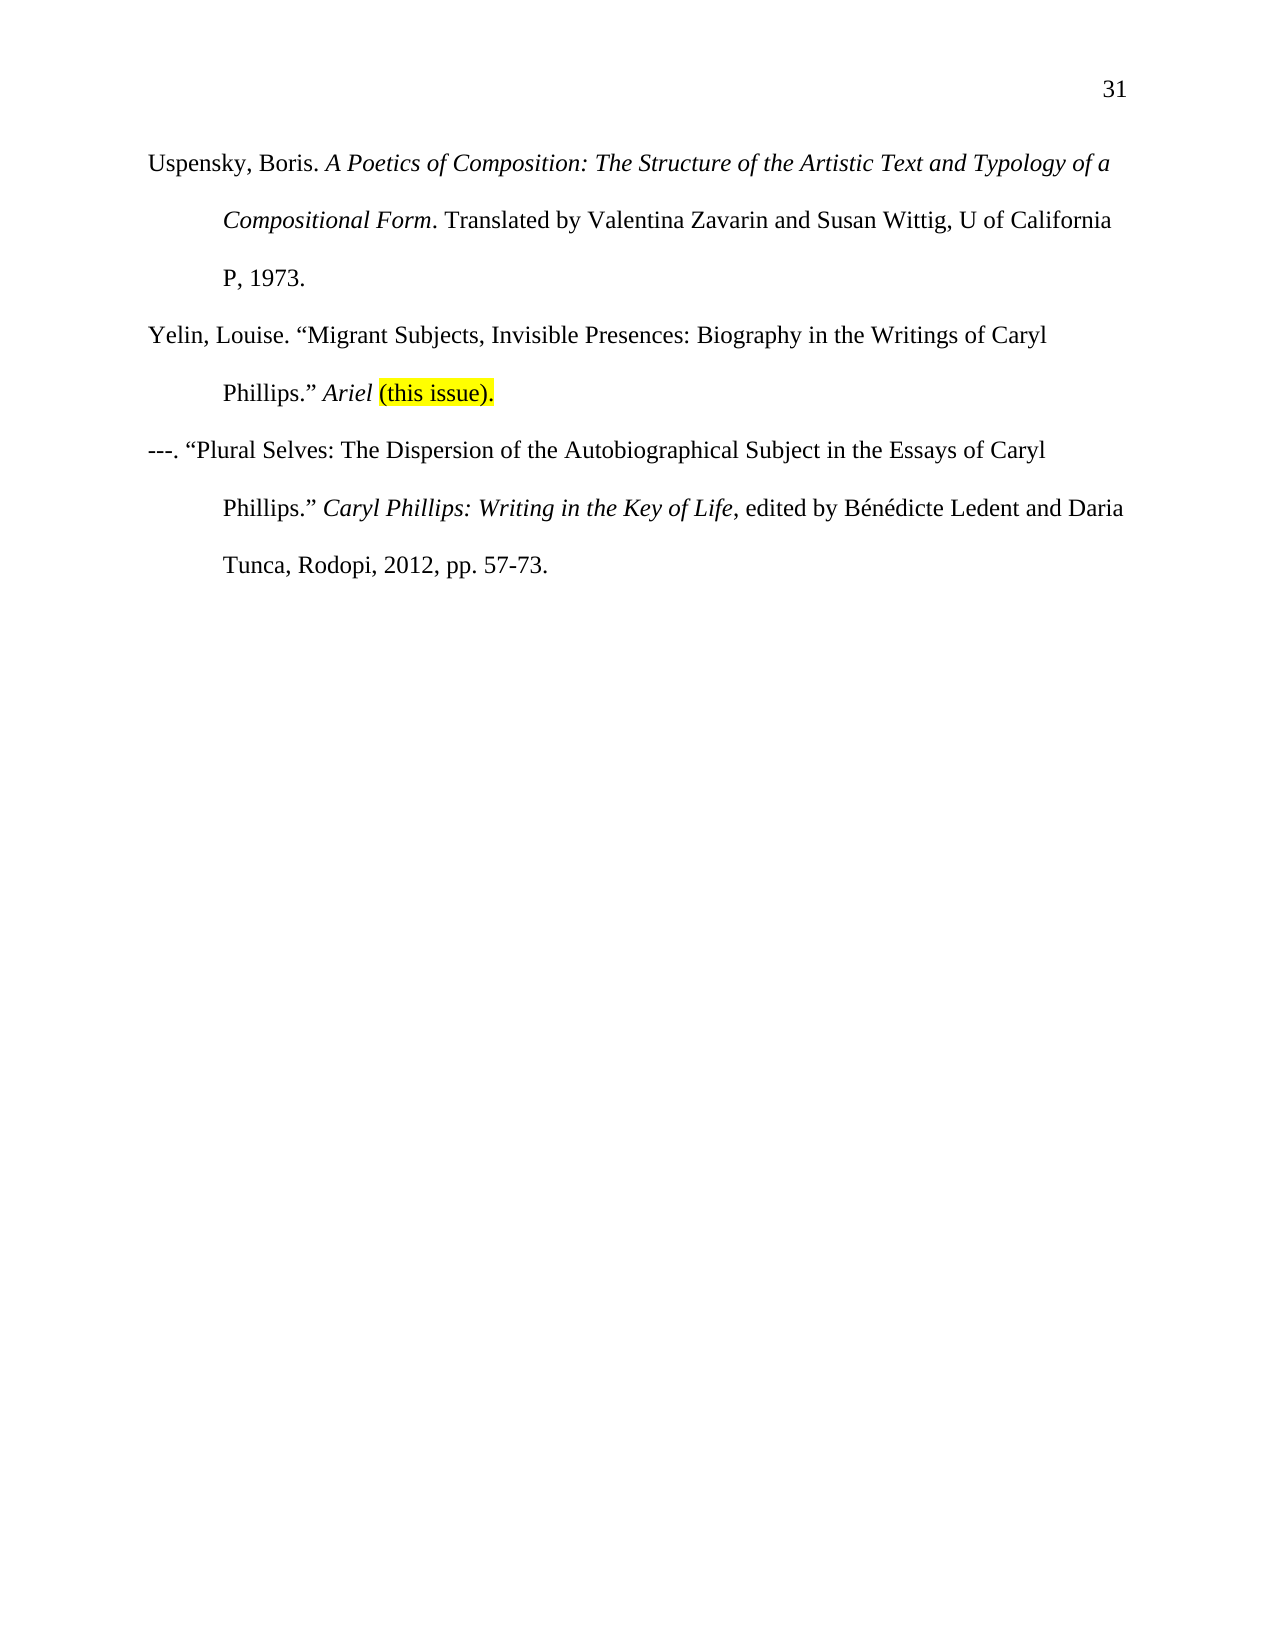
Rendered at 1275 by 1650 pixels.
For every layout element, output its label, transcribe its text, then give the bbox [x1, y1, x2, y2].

text ---. “Plural Selves: The Dispersion of the Autobiographical Subject in the Essays of Caryl Phillips.” Caryl Phillips: Writing in the Key of Life, edited by Bénédicte Ledent and Daria Tunca, Rodopi, 2012, pp. 57-73. [148, 435, 1127, 579]
text Yelin, Louise. “Migrant Subjects, Invisible Presences: Biography in the Writings of Caryl Phillips.” Ariel (this issue). [148, 320, 1127, 406]
text Uspensky, Boris. A Poetics of Composition: The Structure of the Artistic Text and Typology of a Compositional Form. Translated by Valentina Zavarin and Susan Wittig, U of California P, 1973. [148, 148, 1127, 291]
